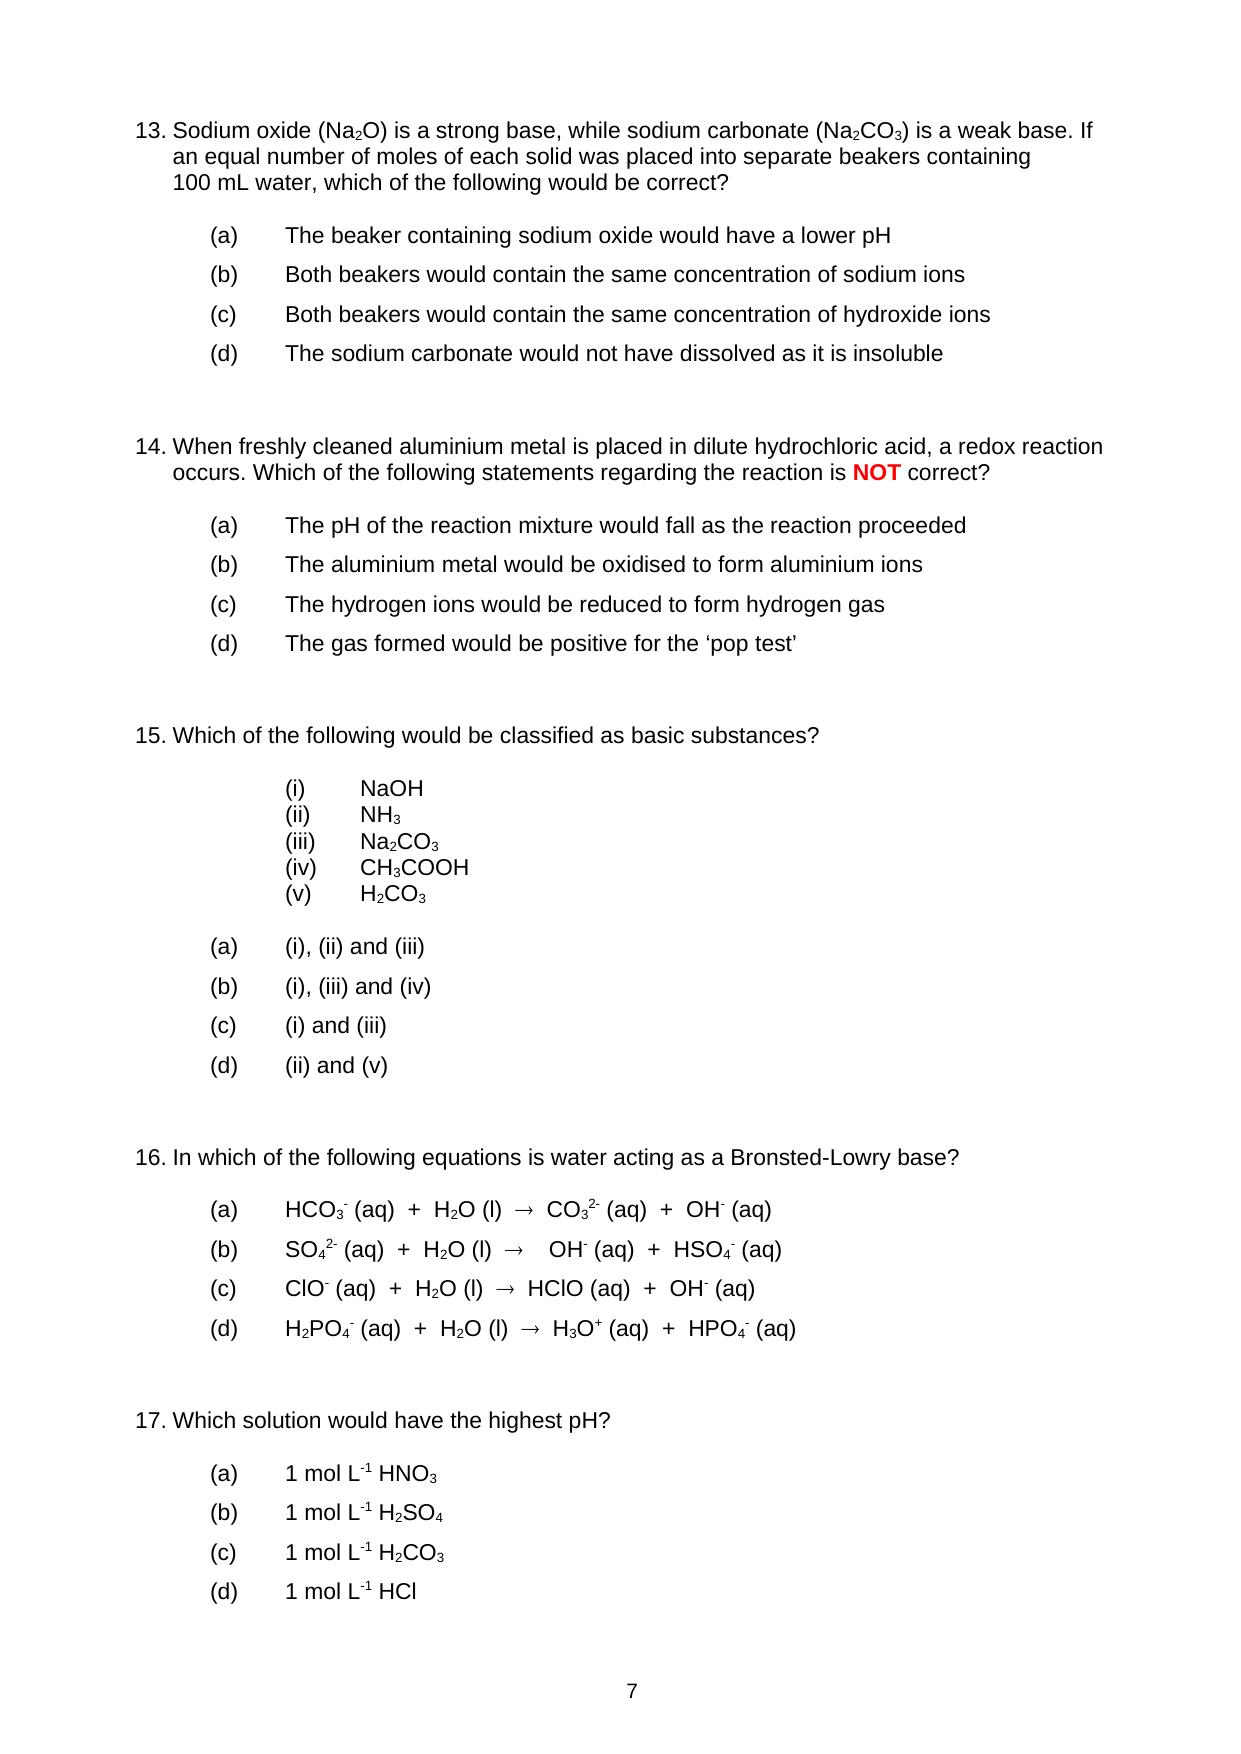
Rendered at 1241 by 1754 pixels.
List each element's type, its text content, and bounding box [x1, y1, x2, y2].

list (i), (iii) and (iv) [210, 973, 1105, 999]
list The hydrogen ions would be reduced to form hydrogen gas [210, 591, 1105, 617]
list The beaker containing sodium oxide would have a lower pH [210, 222, 1105, 248]
list 1 mol L-1 HCl [210, 1578, 1105, 1604]
list (i) and (iii) [210, 1012, 1105, 1038]
list Which solution would have the highest pH? [135, 1407, 1105, 1433]
list The aluminium metal would be oxidised to form aluminium ions [210, 551, 1105, 577]
list NaOH [285, 775, 1105, 801]
list Sodium oxide (Na2O) is a strong base, while sodium carbonate (Na2CO3) is a weak base. If an equal number of moles of each solid was placed into separate beakers containing 100 mL water, which of the following would be correct? [135, 117, 1105, 196]
list In which of the following equations is water acting as a Bronsted-Lowry base? [135, 1144, 1105, 1170]
list Na2CO3 [285, 828, 1105, 854]
list The pH of the reaction mixture would fall as the reaction proceeded [210, 512, 1105, 538]
list SO42- (aq) + H2O (l) OH- (aq) + HSO4- (aq) [210, 1236, 1105, 1262]
list H2PO4- (aq) + H2O (l) H3O+ (aq) + HPO4- (aq) [210, 1315, 1105, 1341]
list The gas formed would be positive for the ‘pop test’ [210, 630, 1105, 656]
list ClO- (aq) + H2O (l) HClO (aq) + OH- (aq) [210, 1275, 1105, 1302]
list CH3COOH [285, 854, 1105, 880]
list Both beakers would contain the same concentration of hydroxide ions [210, 301, 1105, 327]
list When freshly cleaned aluminium metal is placed in dilute hydrochloric acid, a redox reaction occurs. Which of the following statements regarding the reaction is NOT correct? [135, 433, 1105, 485]
list Which of the following would be classified as basic substances? [135, 722, 1105, 749]
list NH3 [285, 801, 1105, 828]
list 1 mol L-1 HNO3 [210, 1460, 1105, 1486]
list 1 mol L-1 H2SO4 [210, 1499, 1105, 1526]
list (ii) and (v) [210, 1052, 1105, 1078]
list (i), (ii) and (iii) [210, 933, 1105, 959]
list The sodium carbonate would not have dissolved as it is insoluble [210, 340, 1105, 367]
list HCO3- (aq) + H2O (l) CO32- (aq) + OH- (aq) [210, 1196, 1105, 1223]
list H2CO3 [285, 880, 1105, 907]
list 1 mol L-1 H2CO3 [210, 1539, 1105, 1565]
list Both beakers would contain the same concentration of sodium ions [210, 261, 1105, 288]
